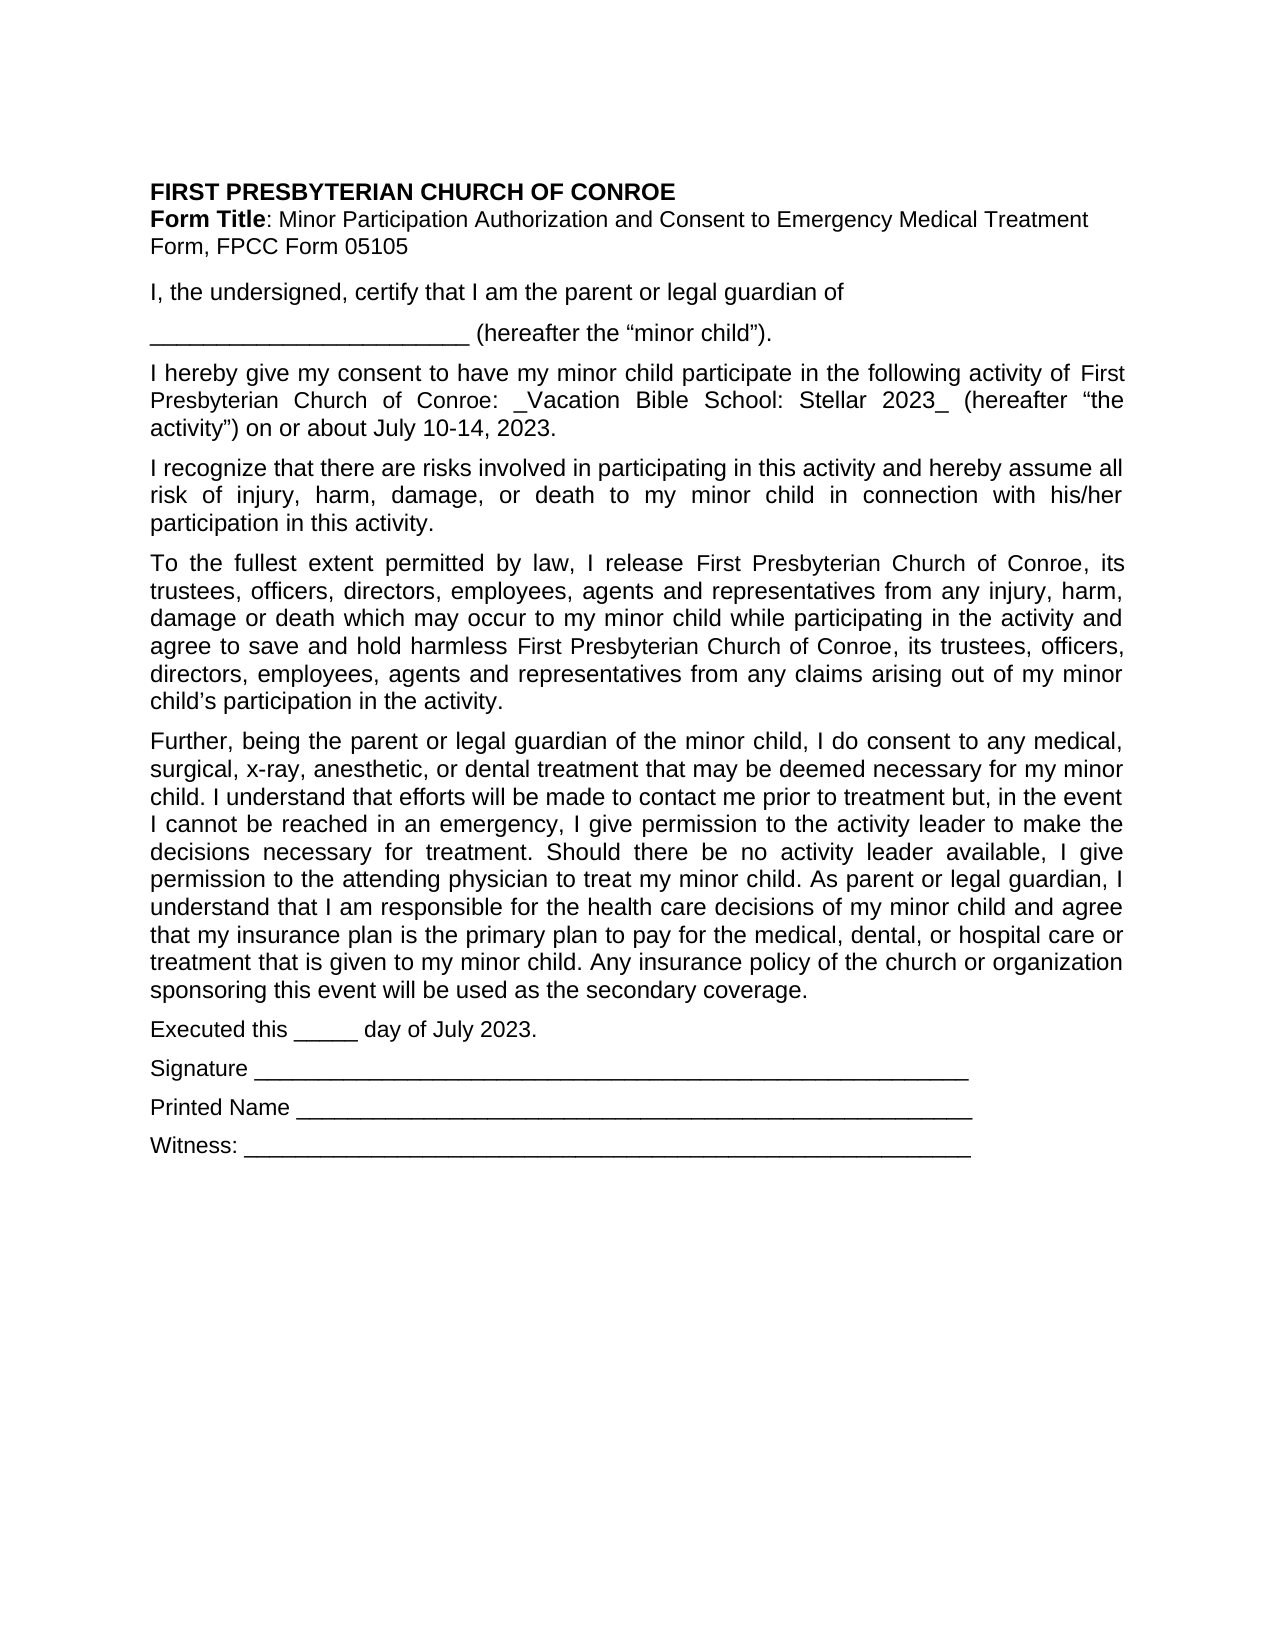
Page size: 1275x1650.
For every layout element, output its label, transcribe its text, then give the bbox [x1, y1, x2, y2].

text Witness: _________________________________________________________ [150, 1132, 1125, 1159]
text Printed Name _____________________________________________________ [150, 1093, 1125, 1120]
text ________________________ (hereafter the “minor child”). [150, 318, 1125, 346]
text I hereby give my consent to have my minor child participate in the following activity of First Presbyterian Church of Conroe: _Vacation Bible School: Stellar 2023_ (hereafter “the activity”) on or about July 10-14, 2023. [150, 358, 1125, 441]
text Form Title: Minor Participation Authorization and Consent to Emergency Medical Treatment Form, FPCC Form 05105 [150, 205, 1125, 259]
text I recognize that there are risks involved in participating in this activity and hereby assume all risk of injury, harm, damage, or death to my minor child in connection with his/her participation in this activity. [150, 454, 1125, 537]
text Executed this _____ day of July 2023. [150, 1016, 1125, 1042]
text Signature ________________________________________________________ [150, 1055, 1125, 1081]
text I, the undersigned, certify that I am the parent or legal guardian of [150, 278, 1125, 306]
text To the fullest extent permitted by law, I release First Presbyterian Church of Conroe, its trustees, officers, directors, employees, agents and representatives from any injury, harm, damage or death which may occur to my minor child while participating in the activity and agree to save and hold harmless First Presbyterian Church of Conroe, its trustees, officers, directors, employees, agents and representatives from any claims arising out of my minor child’s participation in the activity. [150, 549, 1125, 715]
text Further, being the parent or legal guardian of the minor child, I do consent to any medical, surgical, x-ray, anesthetic, or dental treatment that may be deemed necessary for my minor child. I understand that efforts will be made to contact me prior to treatment but, in the event I cannot be reached in an emergency, I give permission to the activity leader to make the decisions necessary for treatment. Should there be no activity leader available, I give permission to the attending physician to treat my minor child. As parent or legal guardian, I understand that I am responsible for the health care decisions of my minor child and agree that my insurance plan is the primary plan to pay for the medical, dental, or hospital care or treatment that is given to my minor child. Any insurance policy of the church or organization sponsoring this event will be used as the secondary coverage. [150, 727, 1125, 1003]
text FIRST PRESBYTERIAN CHURCH OF CONROE [150, 178, 1125, 205]
